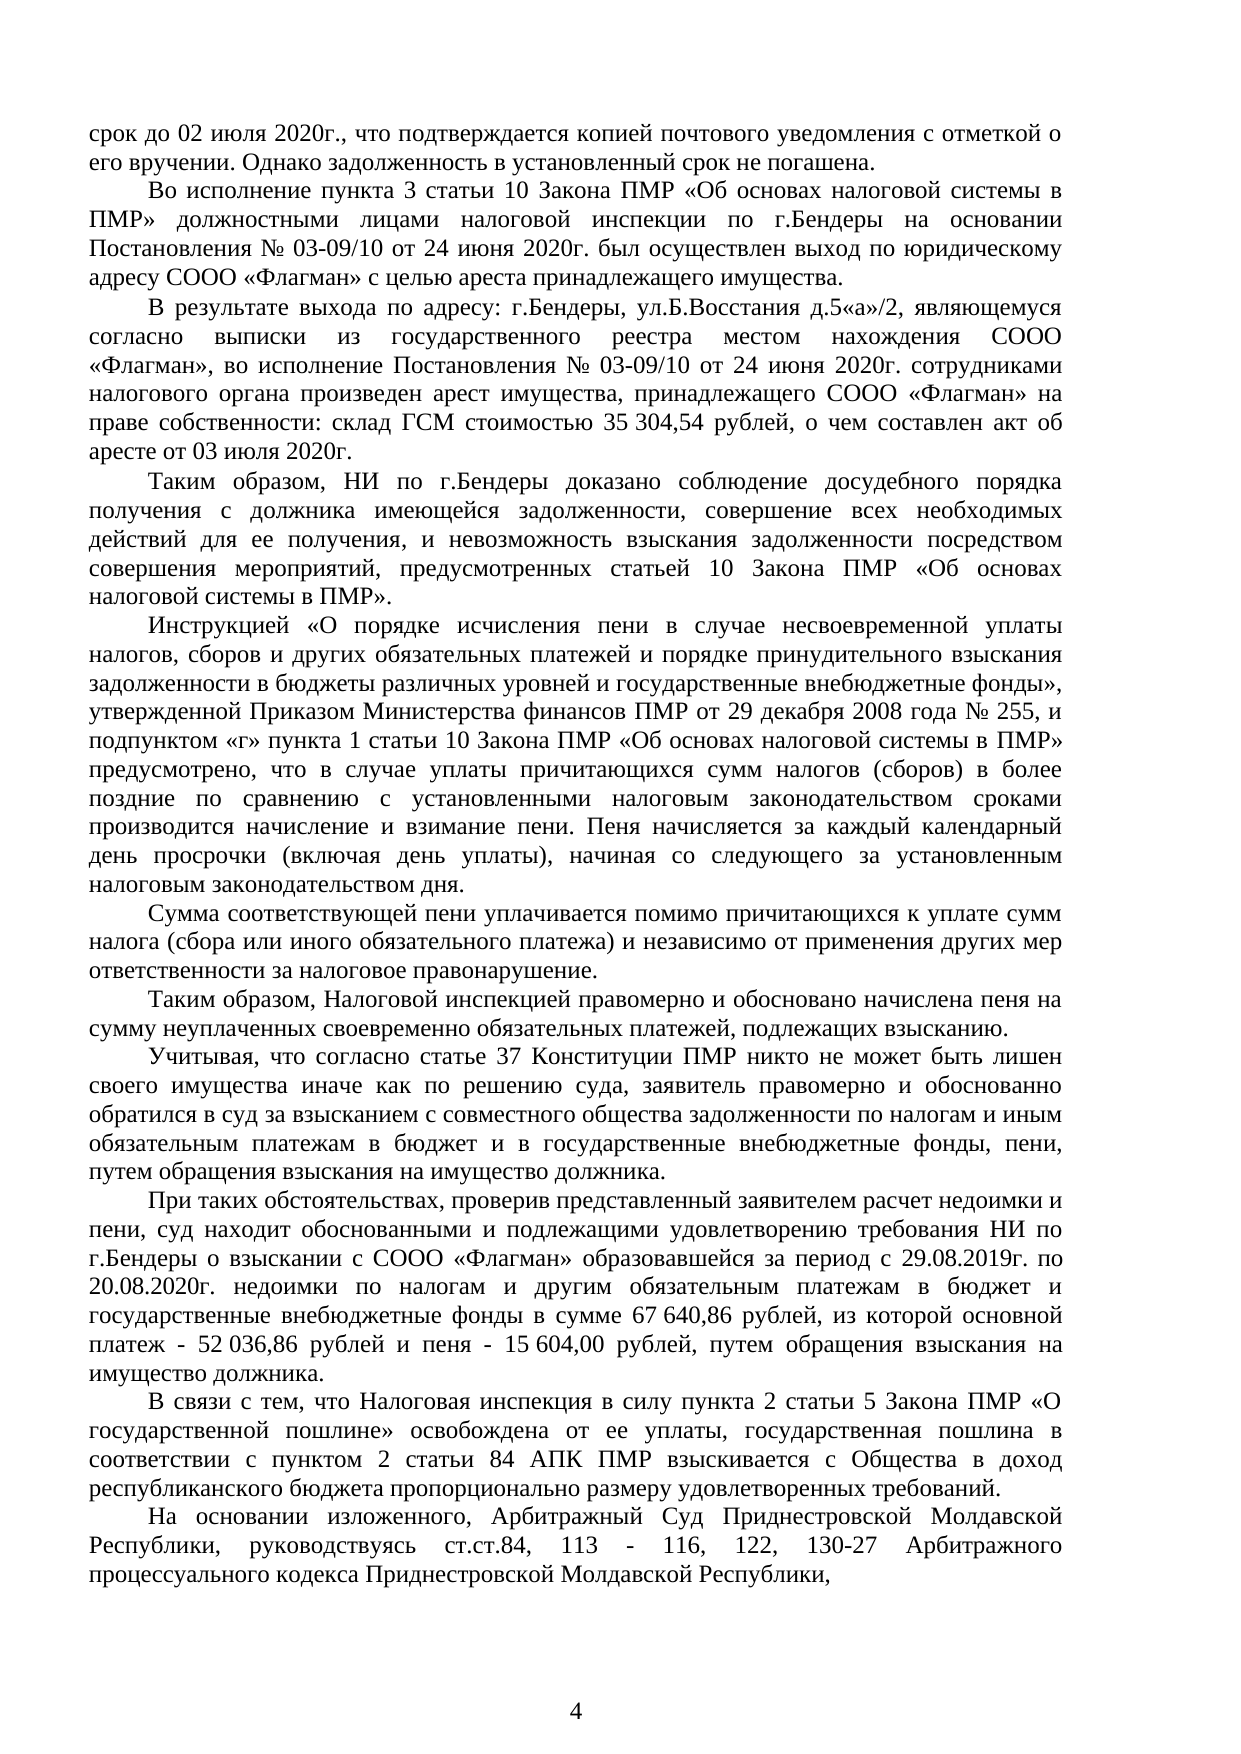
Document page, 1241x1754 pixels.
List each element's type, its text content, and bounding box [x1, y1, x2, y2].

text На основании изложенного, Арбитражный Суд Приднестровской Молдавской Республики, руководствуясь ст.ст.84, 113 - 116, 122, 130-27 Арбитражного процессуального кодекса Приднестровской Молдавской Республики, [89, 1501, 1063, 1588]
text В результате выхода по адресу: г.Бендеры, ул.Б.Восстания д.5«а»/2, являющемуся согласно выписки из государственного реестра местом нахождения СООО «Флагман», во исполнение Постановления № 03-09/10 от 24 июня 2020г. сотрудниками налогового органа произведен арест имущества, принадлежащего СООО «Флагман» на праве собственности: склад ГСМ стоимостью 35 304,54 рублей, о чем составлен акт об аресте от 03 июля 2020г. [89, 292, 1063, 465]
text В связи с тем, что Налоговая инспекция в силу пункта 2 статьи 5 Закона ПМР «О государственной пошлине» освобождена от ее уплаты, государственная пошлина в соответствии с пунктом 2 статьи 84 АПК ПМР взыскивается с Общества в доход республиканского бюджета пропорционально размеру удовлетворенных требований. [89, 1386, 1063, 1501]
text При таких обстоятельствах, проверив представленный заявителем расчет недоимки и пени, суд находит обоснованными и подлежащими удовлетворению требования НИ по г.Бендеры о взыскании с СООО «Флагман» образовавшейся за период с 29.08.2019г. по 20.08.2020г. недоимки по налогам и другим обязательным платежам в бюджет и государственные внебюджетные фонды в сумме 67 640,86 рублей, из которой основной платеж - 52 036,86 рублей и пеня - 15 604,00 рублей, путем обращения взыскания на имущество должника. [89, 1185, 1063, 1386]
text Во исполнение пункта 3 статьи 10 Закона ПМР «Об основах налоговой системы в ПМР» должностными лицами налоговой инспекции по г.Бендеры на основании Постановления № 03-09/10 от 24 июня 2020г. был осуществлен выход по юридическому адресу СООО «Флагман» с целью ареста принадлежащего имущества. [89, 176, 1063, 291]
text Инструкцией «О порядке исчисления пени в случае несвоевременной уплаты налогов, сборов и других обязательных платежей и порядке принудительного взыскания задолженности в бюджеты различных уровней и государственные внебюджетные фонды», утвержденной Приказом Министерства финансов ПМР от 29 декабря 2008 года № 255, и подпунктом «г» пункта 1 статьи 10 Закона ПМР «Об основах налоговой системы в ПМР» предусмотрено, что в случае уплаты причитающихся сумм налогов (сборов) в более поздние по сравнению с установленными налоговым законодательством сроками производится начисление и взимание пени. Пеня начисляется за каждый календарный день просрочки (включая день уплаты), начиная со следующего за установленным налоговым законодательством дня. [89, 610, 1063, 898]
text Таким образом, НИ по г.Бендеры доказано соблюдение досудебного порядка получения с должника имеющейся задолженности, совершение всех необходимых действий для ее получения, и невозможность взыскания задолженности посредством совершения мероприятий, предусмотренных статьей 10 Закона ПМР «Об основах налоговой системы в ПМР». [89, 466, 1063, 610]
text Таким образом, Налоговой инспекцией правомерно и обосновано начислена пеня на сумму неуплаченных своевременно обязательных платежей, подлежащих взысканию. [89, 984, 1063, 1041]
text Сумма соответствующей пени уплачивается помимо причитающихся к уплате сумм налога (сбора или иного обязательного платежа) и независимо от применения других мер ответственности за налоговое правонарушение. [89, 898, 1063, 984]
text Учитывая, что согласно статье 37 Конституции ПМР никто не может быть лишен своего имущества иначе как по решению суда, заявитель правомерно и обоснованно обратился в суд за взысканием с совместного общества задолженности по налогам и иным обязательным платежам в бюджет и в государственные внебюджетные фонды, пени, путем обращения взыскания на имущество должника. [89, 1041, 1063, 1185]
